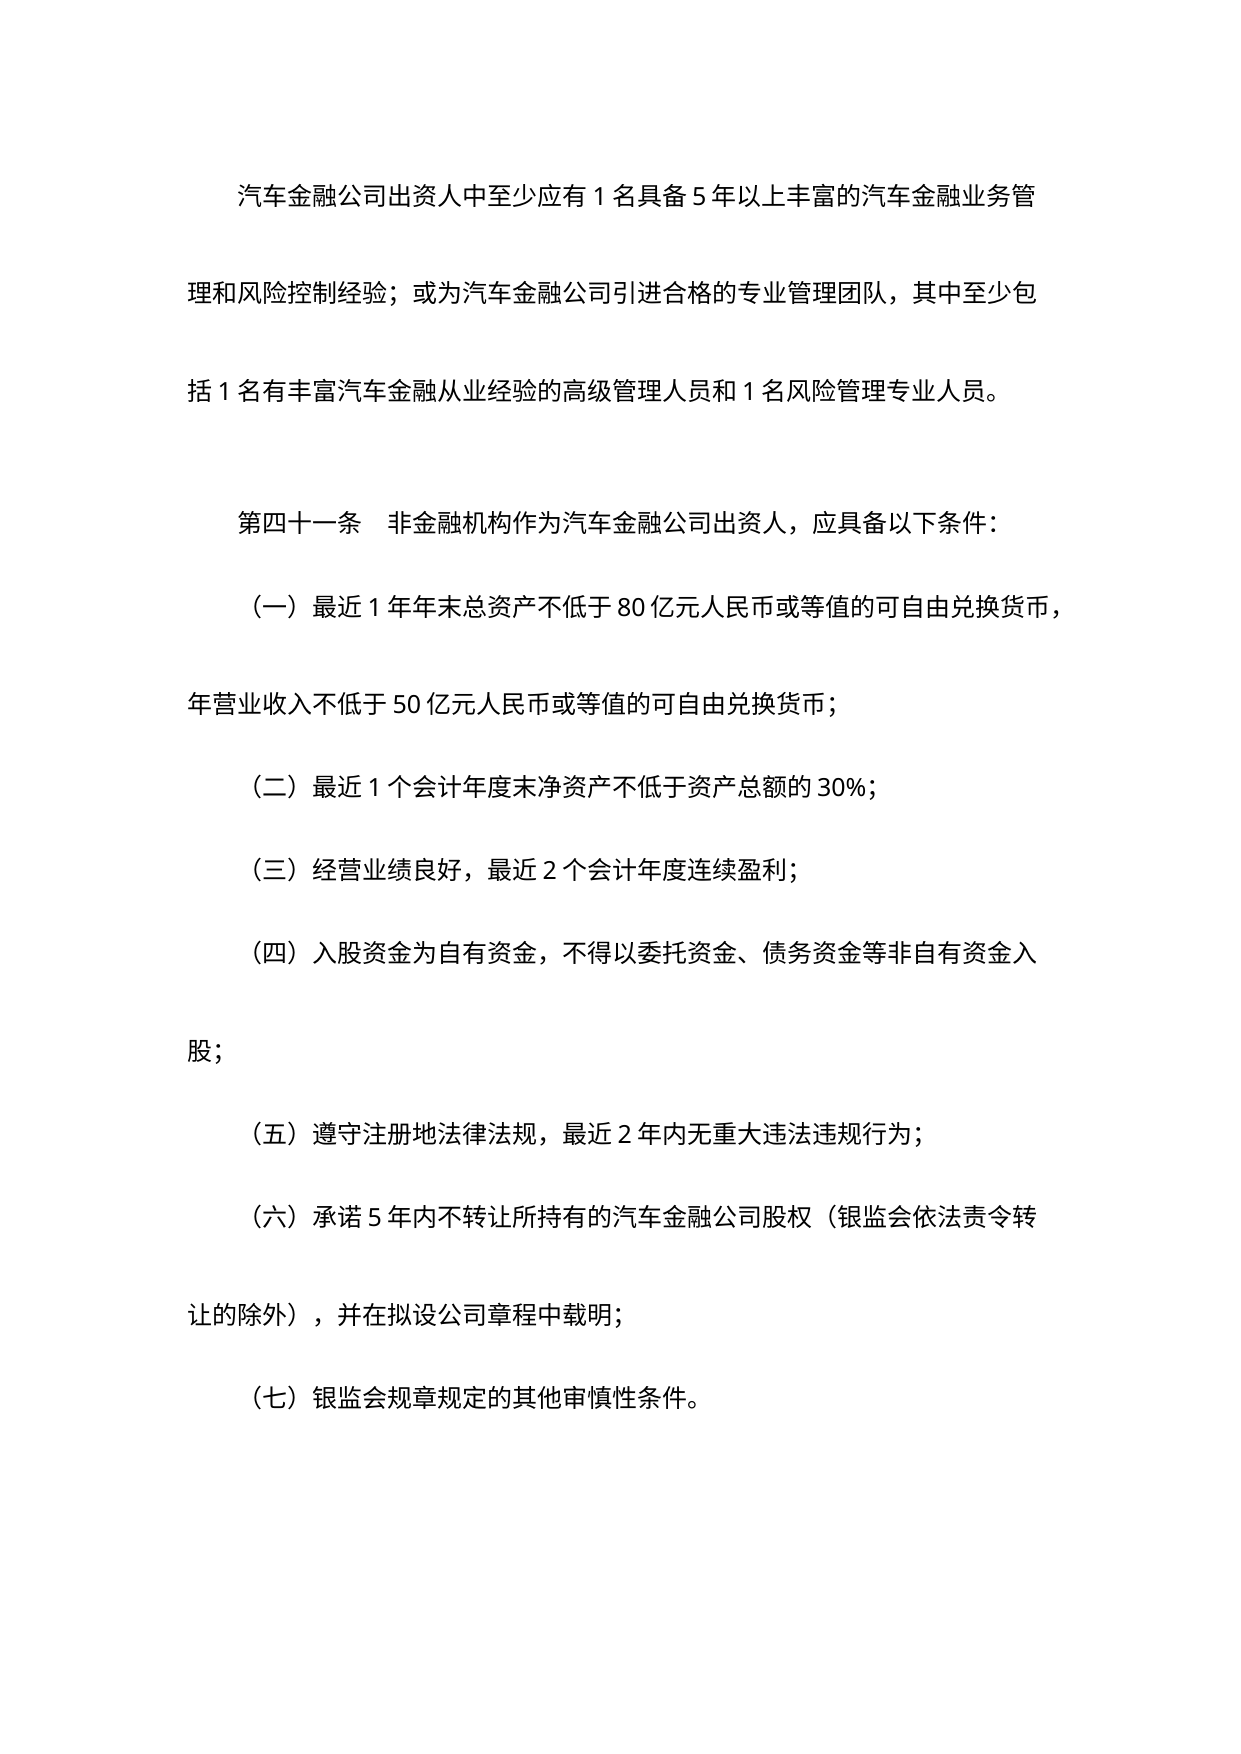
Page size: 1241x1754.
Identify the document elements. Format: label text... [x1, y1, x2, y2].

text （一）最近1年年末总资产不低于80亿元人民币或等值的可自由兑换货币，年营业收入不低于50亿元人民币或等值的可自由兑换货币； [187, 573, 1053, 735]
text （三）经营业绩良好，最近2个会计年度连续盈利； [187, 836, 1053, 901]
text （二）最近1个会计年度末净资产不低于资产总额的30%； [187, 753, 1053, 818]
text （五）遵守注册地法律法规，最近2年内无重大违法违规行为； [187, 1100, 1053, 1165]
text 汽车金融公司出资人中至少应有1名具备5年以上丰富的汽车金融业务管理和风险控制经验；或为汽车金融公司引进合格的专业管理团队，其中至少包括1名有丰富汽车金融从业经验的高级管理人员和1名风险管理专业人员。 [187, 162, 1053, 422]
text （六）承诺5年内不转让所持有的汽车金融公司股权（银监会依法责令转让的除外），并在拟设公司章程中载明； [187, 1183, 1053, 1346]
text 第四十一条 非金融机构作为汽车金融公司出资人，应具备以下条件： [187, 489, 1053, 554]
text （七）银监会规章规定的其他审慎性条件。 [187, 1364, 1053, 1429]
text （四）入股资金为自有资金，不得以委托资金、债务资金等非自有资金入股； [187, 919, 1053, 1082]
